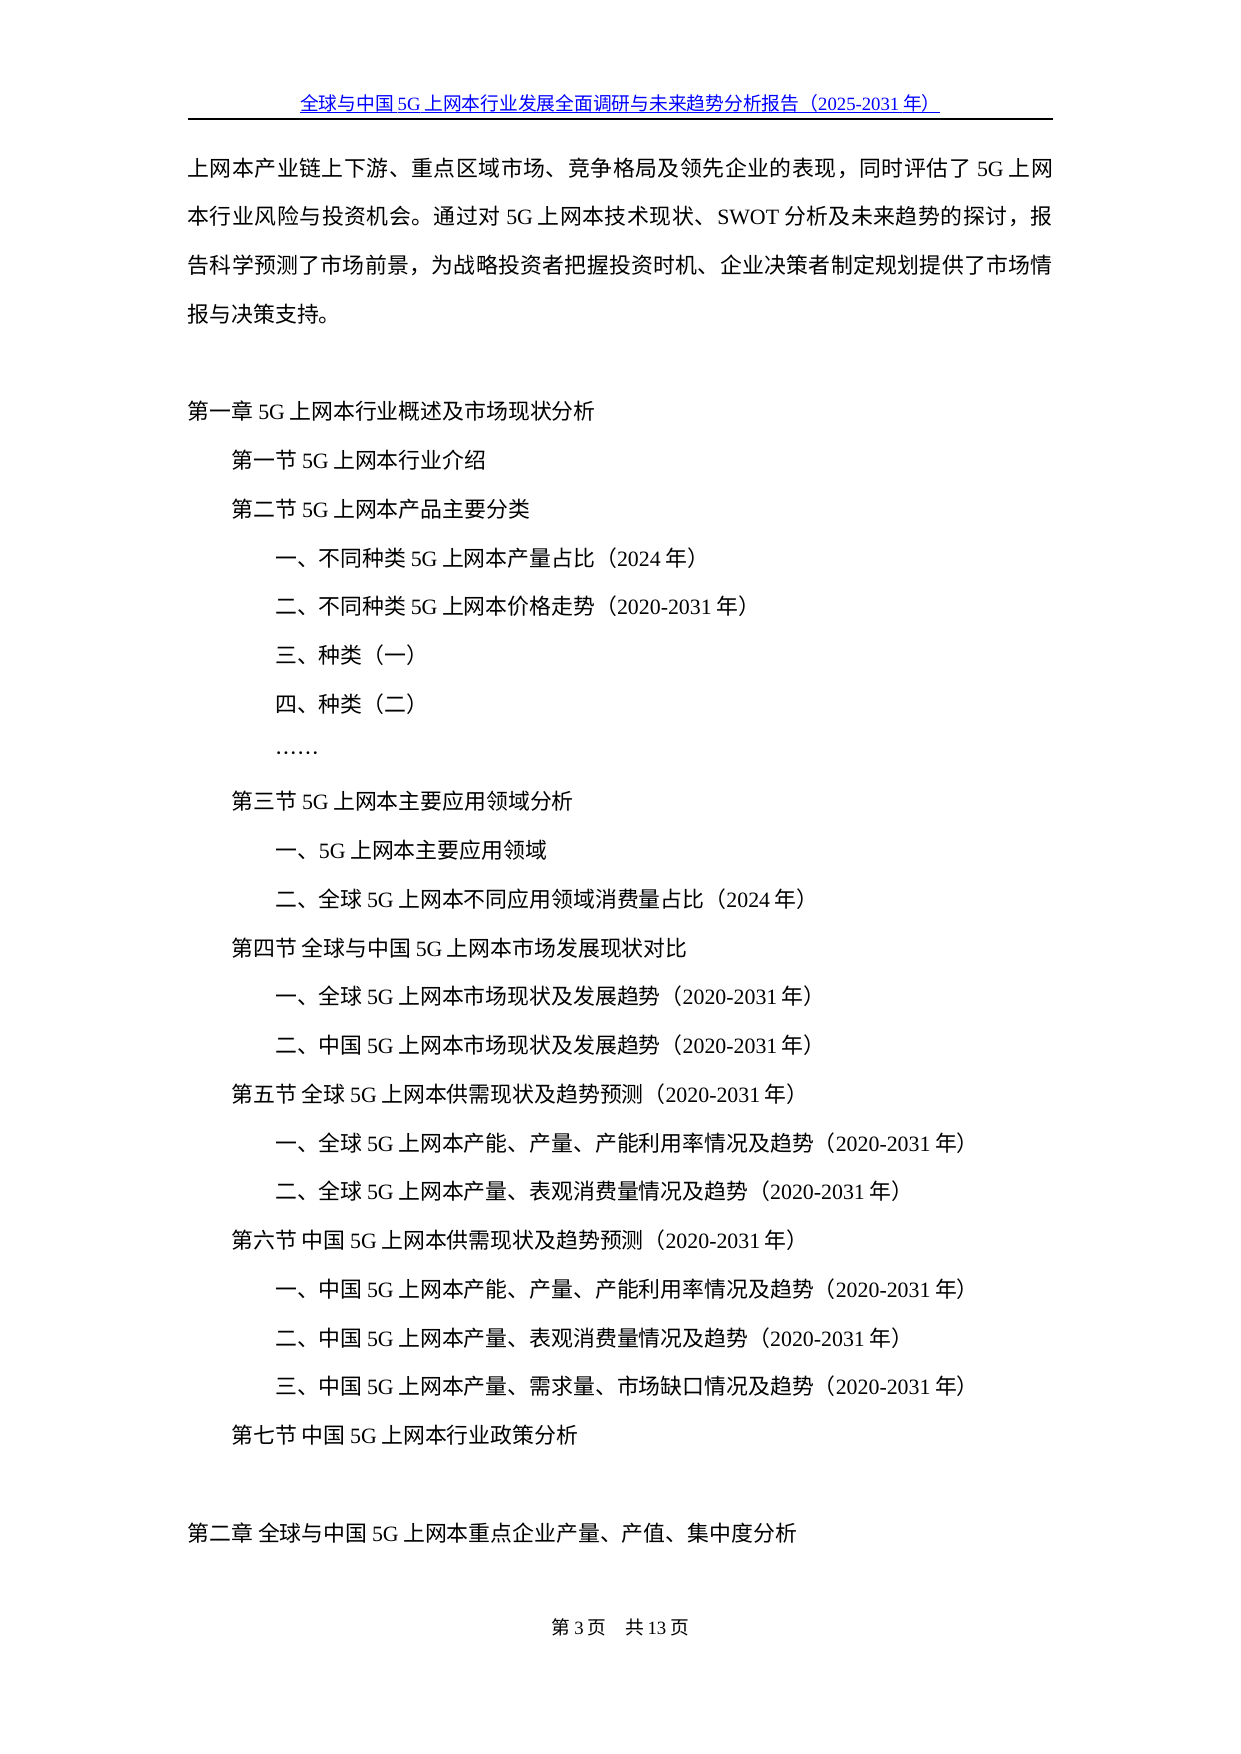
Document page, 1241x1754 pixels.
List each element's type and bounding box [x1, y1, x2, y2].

text [187, 150, 1053, 1548]
